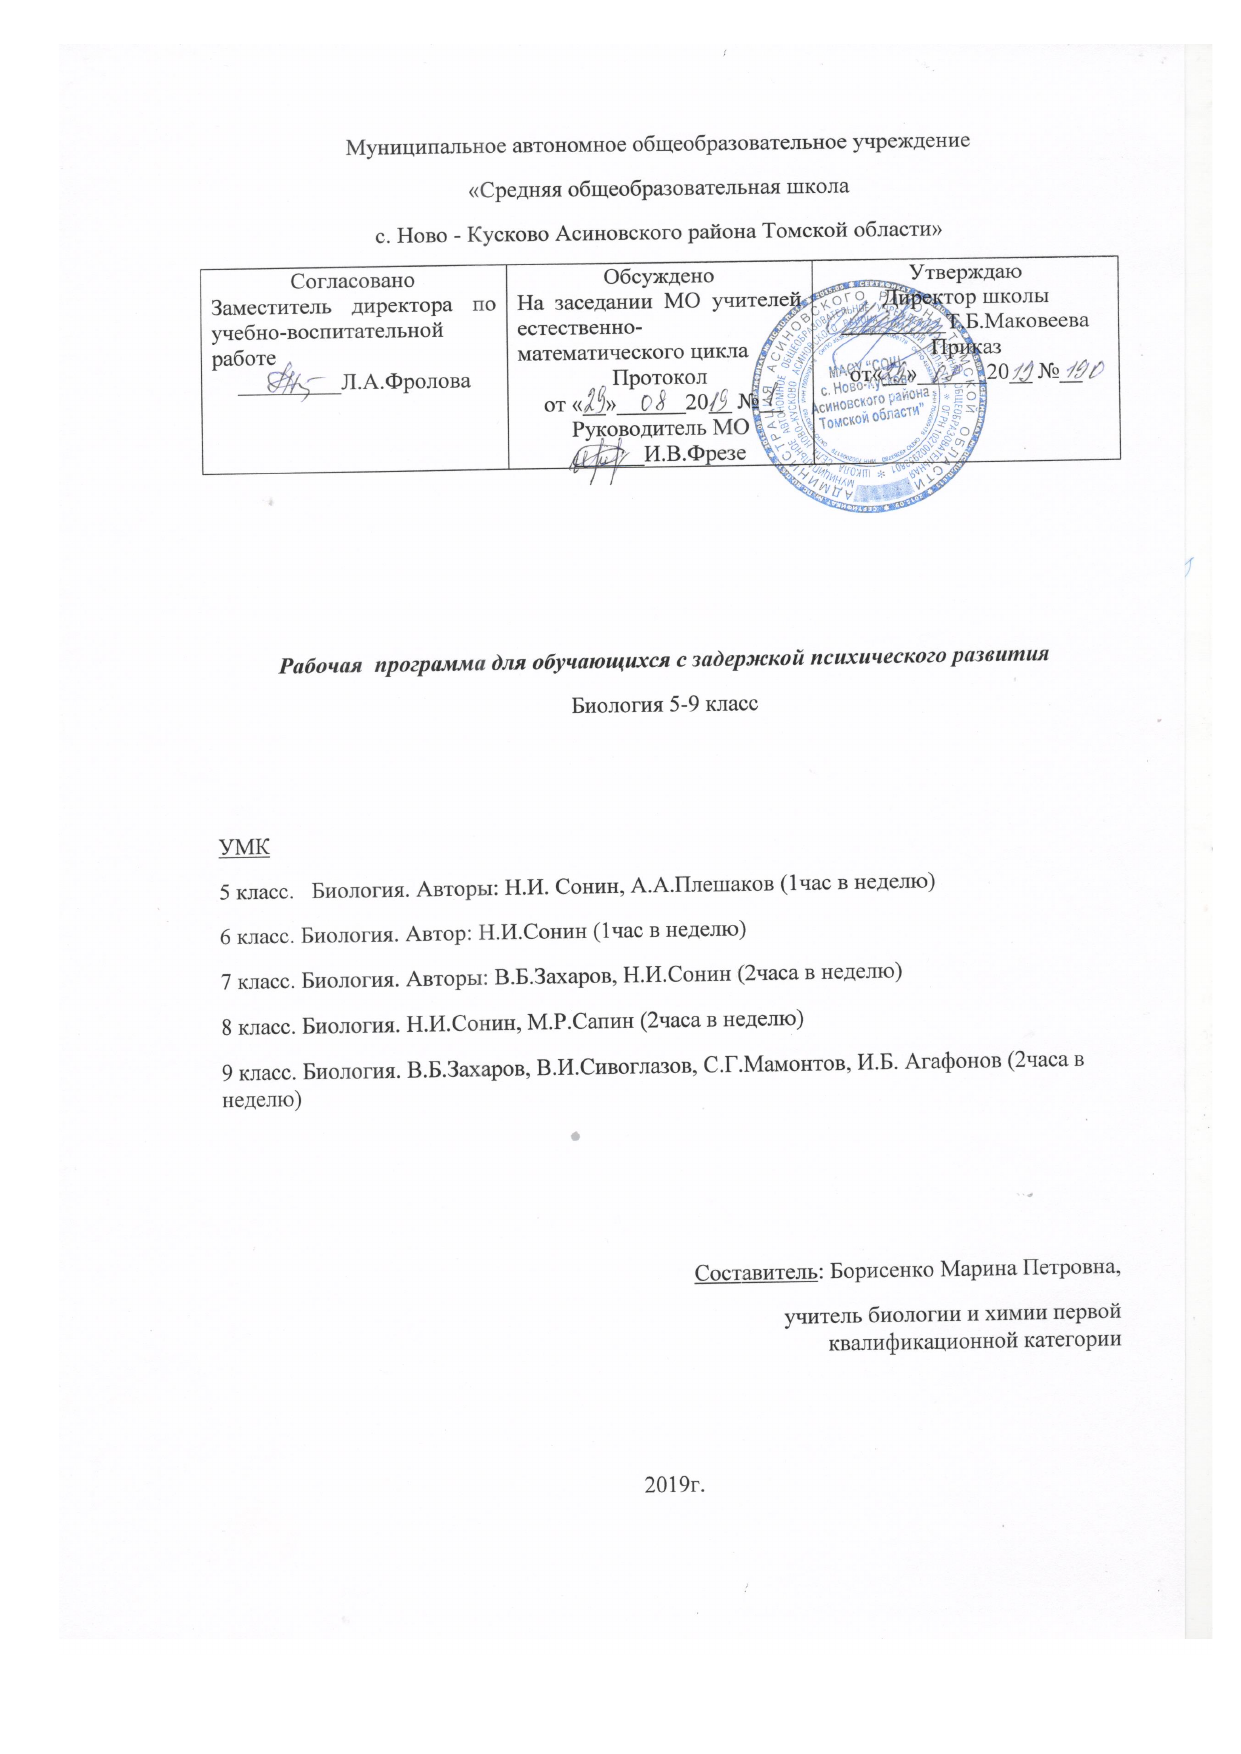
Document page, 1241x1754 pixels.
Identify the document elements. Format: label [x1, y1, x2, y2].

picture [58, 44, 1213, 1655]
